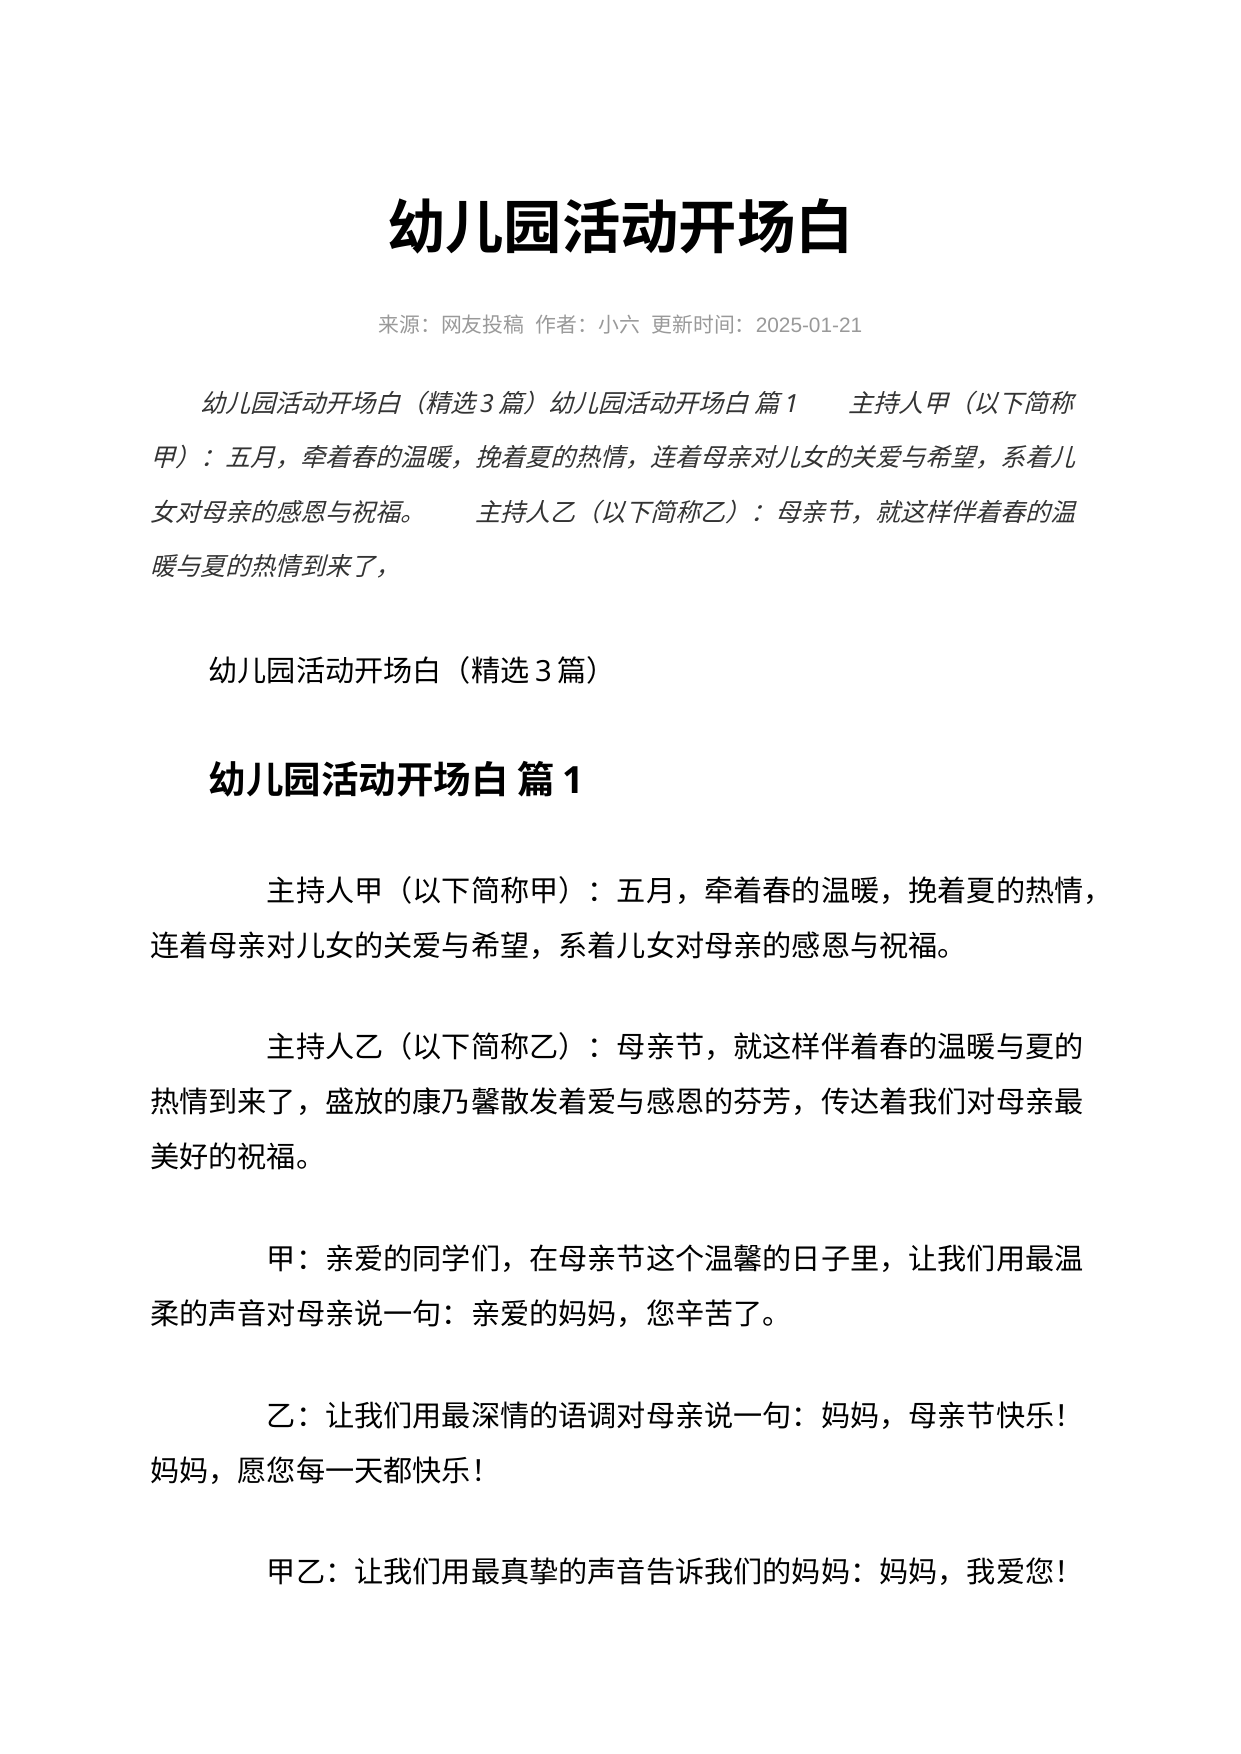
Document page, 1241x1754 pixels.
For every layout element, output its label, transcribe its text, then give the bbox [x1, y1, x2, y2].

subtitle 幼儿园活动开场白 [150, 181, 1090, 266]
text 甲：亲爱的同学们，在母亲节这个温馨的日子里，让我们用最温柔的声音对母亲说一句：亲爱的妈妈，您辛苦了。 [150, 1236, 1090, 1333]
text 幼儿园活动开场白 篇1 [150, 750, 1090, 804]
text 幼儿园活动开场白（精选3篇） [150, 648, 1090, 690]
text 甲乙：让我们用最真挚的声音告诉我们的妈妈：妈妈，我爱您！ [150, 1549, 1090, 1591]
text 主持人乙（以下简称乙）：母亲节，就这样伴着春的温暖与夏的热情到来了，盛放的康乃馨散发着爱与感恩的芬芳，传达着我们对母亲最美好的祝福。 [150, 1024, 1090, 1176]
text 乙：让我们用最深情的语调对母亲说一句：妈妈，母亲节快乐！妈妈，愿您每一天都快乐！ [150, 1392, 1090, 1489]
text 主持人甲（以下简称甲）：五月，牵着春的温暖，挽着夏的热情，连着母亲对儿女的关爱与希望，系着儿女对母亲的感恩与祝福。 [150, 867, 1090, 964]
text 幼儿园活动开场白（精选3篇）幼儿园活动开场白 篇1 主持人甲（以下简称甲）：五月，牵着春的温暖，挽着夏的热情，连着母亲对儿女的关爱与希望，系着儿女对母亲的感恩与祝福。 主持人乙（以下简称乙）：母亲节，就这样伴着春的温暖与夏的热情到来了， [150, 383, 1090, 583]
text 来源：网友投稿 作者：小六 更新时间：2025-01-21 [150, 313, 1090, 337]
